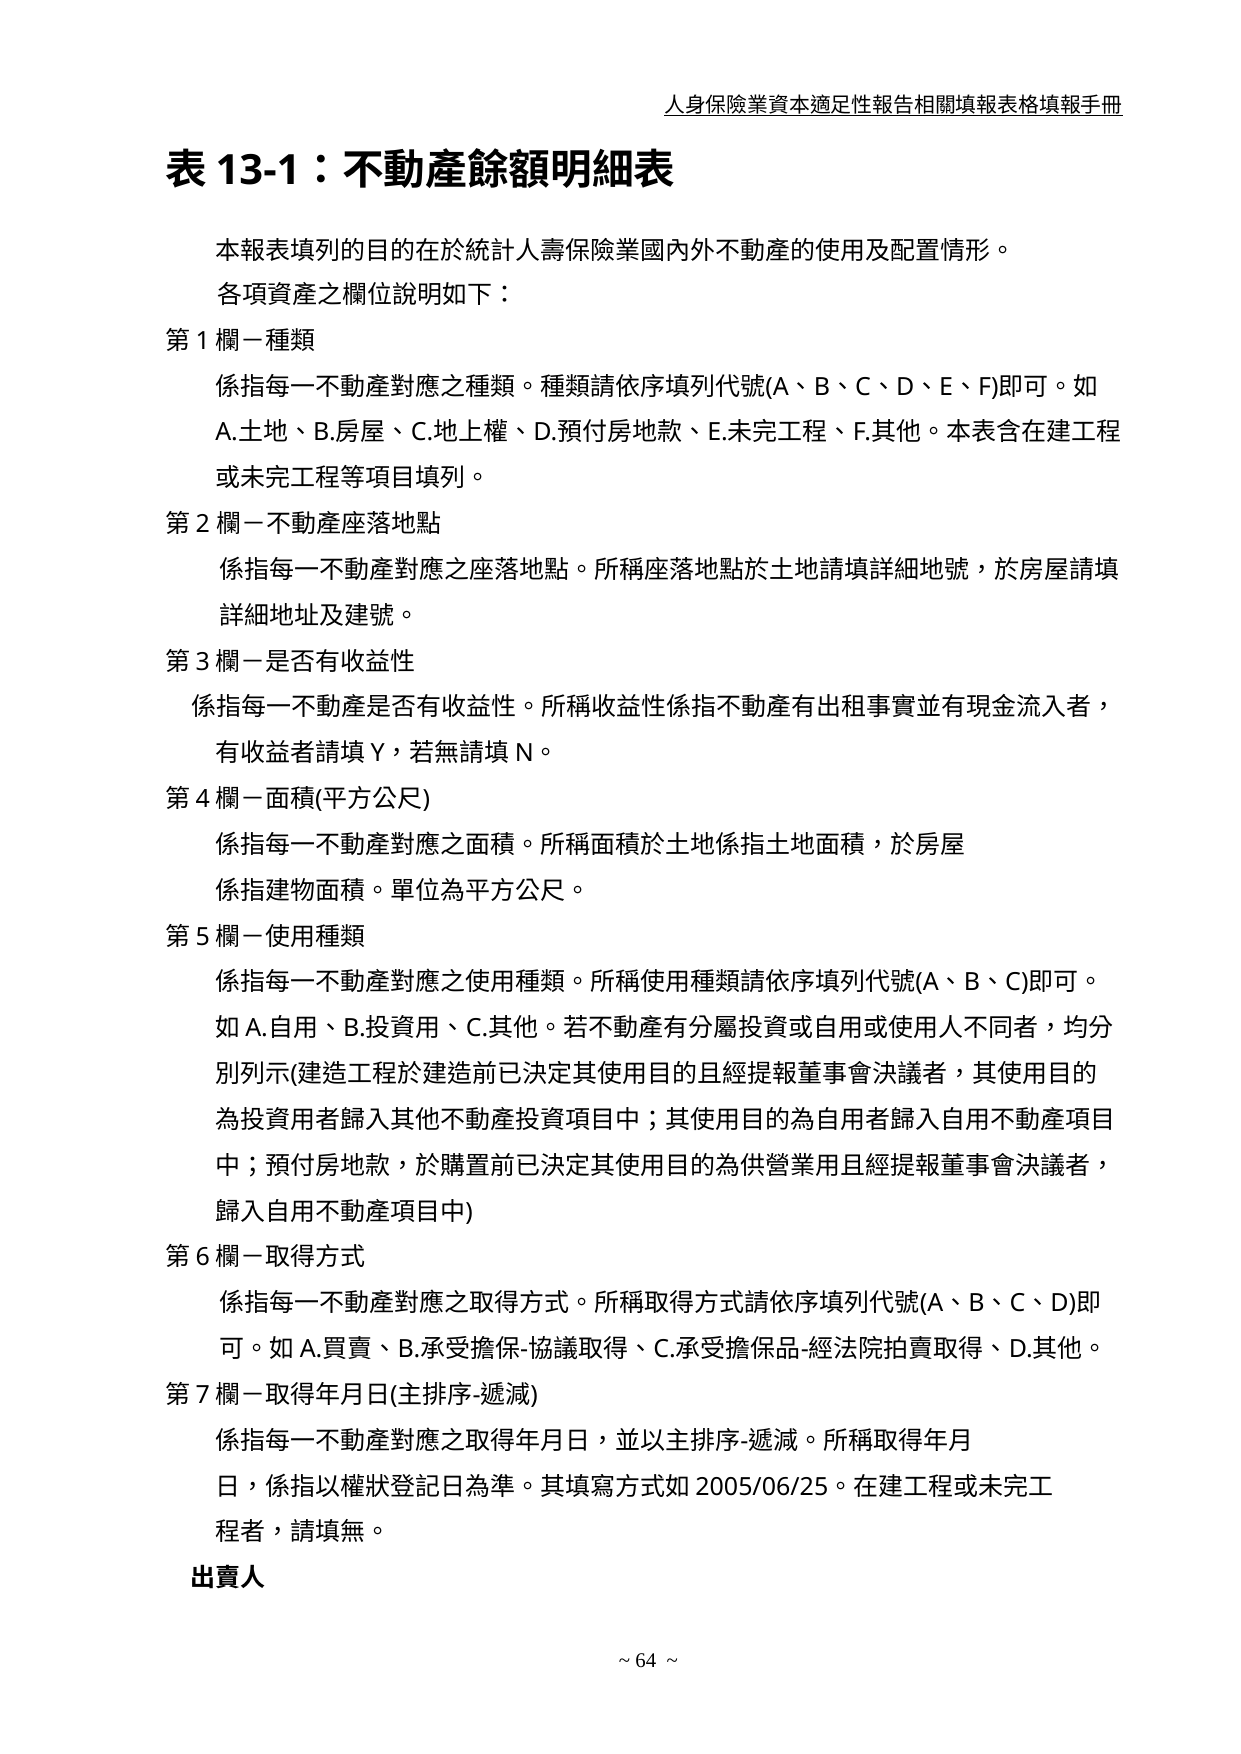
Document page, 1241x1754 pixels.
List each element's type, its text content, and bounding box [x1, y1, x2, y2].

text 各項資產之欄位說明如下： [165, 267, 1122, 312]
text 出賣人 [165, 1550, 1122, 1596]
text 第2 欄－不動產座落地點 [165, 496, 1122, 542]
text 係指每一不動產對應之取得年月日，並以主排序-遞減。所稱取得年月 [215, 1412, 1122, 1458]
text 係指建物面積。單位為平方公尺。 [215, 862, 1122, 908]
text 程者，請填無。 [215, 1504, 1122, 1550]
text 第6欄－取得方式 [165, 1229, 1122, 1275]
text 係指每一不動產對應之使用種類。所稱使用種類請依序填列代號(A、B、C)即可。如A.自用、B.投資用、C.其他。若不動產有分屬投資或自用或使用人不同者，均分別列示(建造工程於建造前已決定其使用目的且經提報董事會決議者，其使用目的為投資用者歸入其他不動產投資項目中；其使用目的為自用者歸入自用不動產項目中；預付房地款，於購置前已決定其使用目的為供營業用且經提報董事會決議者，歸入自用不動產項目中) [215, 954, 1122, 1229]
text 係指每一不動產對應之種類。種類請依序填列代號(A、B、C、D、E、F)即可。如A.土地、B.房屋、C.地上權、D.預付房地款、E.未完工程、F.其他。本表含在建工程或未完工程等項目填列。 [215, 358, 1122, 496]
text 第5欄－使用種類 [165, 908, 1122, 954]
text 係指每一不動產是否有收益性。所稱收益性係指不動產有出租事實並有現金流入者，有收益者請填Y，若無請填N。 [165, 679, 1122, 771]
text 日，係指以權狀登記日為準。其填寫方式如2005/06/25。在建工程或未完工 [215, 1458, 1122, 1504]
text 係指每一不動產對應之面積。所稱面積於土地係指土地面積，於房屋 [215, 817, 1122, 862]
text 第1欄－種類 [165, 312, 1122, 358]
text 本報表填列的目的在於統計人壽保險業國內外不動產的使用及配置情形。 [215, 230, 1122, 267]
text 係指每一不動產對應之座落地點。所稱座落地點於土地請填詳細地號，於房屋請填詳細地址及建號。 [219, 542, 1122, 633]
subtitle 表13-1：不動產餘額明細表 [165, 148, 1122, 193]
text 第3欄－是否有收益性 [165, 633, 1122, 679]
text 第4欄－面積(平方公尺) [165, 771, 1122, 817]
text 第7欄－取得年月日(主排序-遞減) [165, 1367, 1122, 1412]
text 係指每一不動產對應之取得方式。所稱取得方式請依序填列代號(A、B、C、D)即可。如A.買賣、B.承受擔保-協議取得、C.承受擔保品-經法院拍賣取得、D.其他。 [219, 1275, 1122, 1367]
